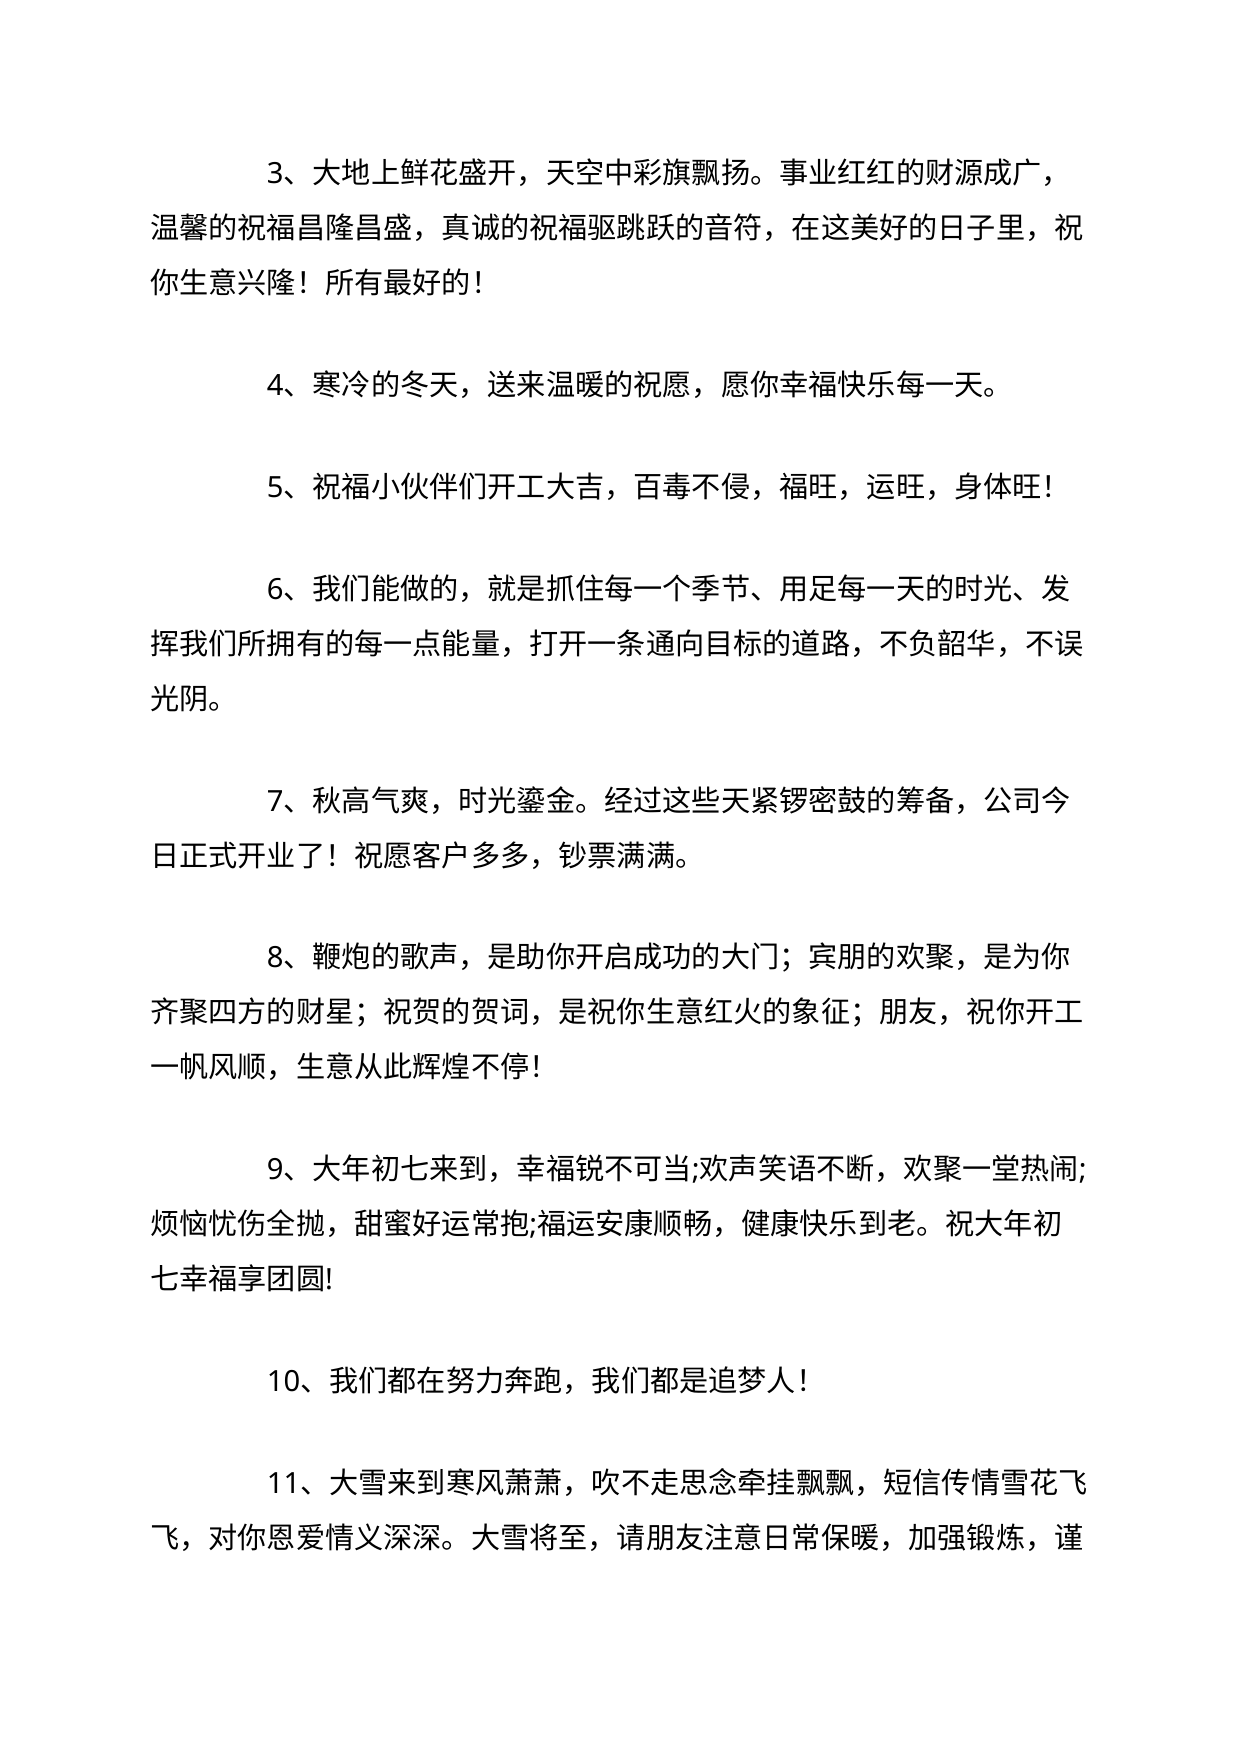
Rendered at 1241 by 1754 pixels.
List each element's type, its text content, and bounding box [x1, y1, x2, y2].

text 5、祝福小伙伴们开工大吉，百毒不侵，福旺，运旺，身体旺！ [150, 464, 1090, 506]
text 10、我们都在努力奔跑，我们都是追梦人！ [150, 1358, 1090, 1400]
text 3、大地上鲜花盛开，天空中彩旗飘扬。事业红红的财源成广，温馨的祝福昌隆昌盛，真诚的祝福驱跳跃的音符，在这美好的日子里，祝你生意兴隆！所有最好的！ [150, 150, 1090, 302]
text 4、寒冷的冬天，送来温暖的祝愿，愿你幸福快乐每一天。 [150, 362, 1090, 404]
text 7、秋高气爽，时光鎏金。经过这些天紧锣密鼓的筹备，公司今日正式开业了！祝愿客户多多，钞票满满。 [150, 777, 1090, 874]
text 9、大年初七来到，幸福锐不可当;欢声笑语不断，欢聚一堂热闹;烦恼忧伤全抛，甜蜜好运常抱;福运安康顺畅，健康快乐到老。祝大年初七幸福享团圆! [150, 1146, 1090, 1298]
text 8、鞭炮的歌声，是助你开启成功的大门；宾朋的欢聚，是为你齐聚四方的财星；祝贺的贺词，是祝你生意红火的象征；朋友，祝你开工一帆风顺，生意从此辉煌不停！ [150, 934, 1090, 1086]
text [150, 1460, 1090, 1557]
text 6、我们能做的，就是抓住每一个季节、用足每一天的时光、发挥我们所拥有的每一点能量，打开一条通向目标的道路，不负韶华，不误光阴。 [150, 566, 1090, 718]
